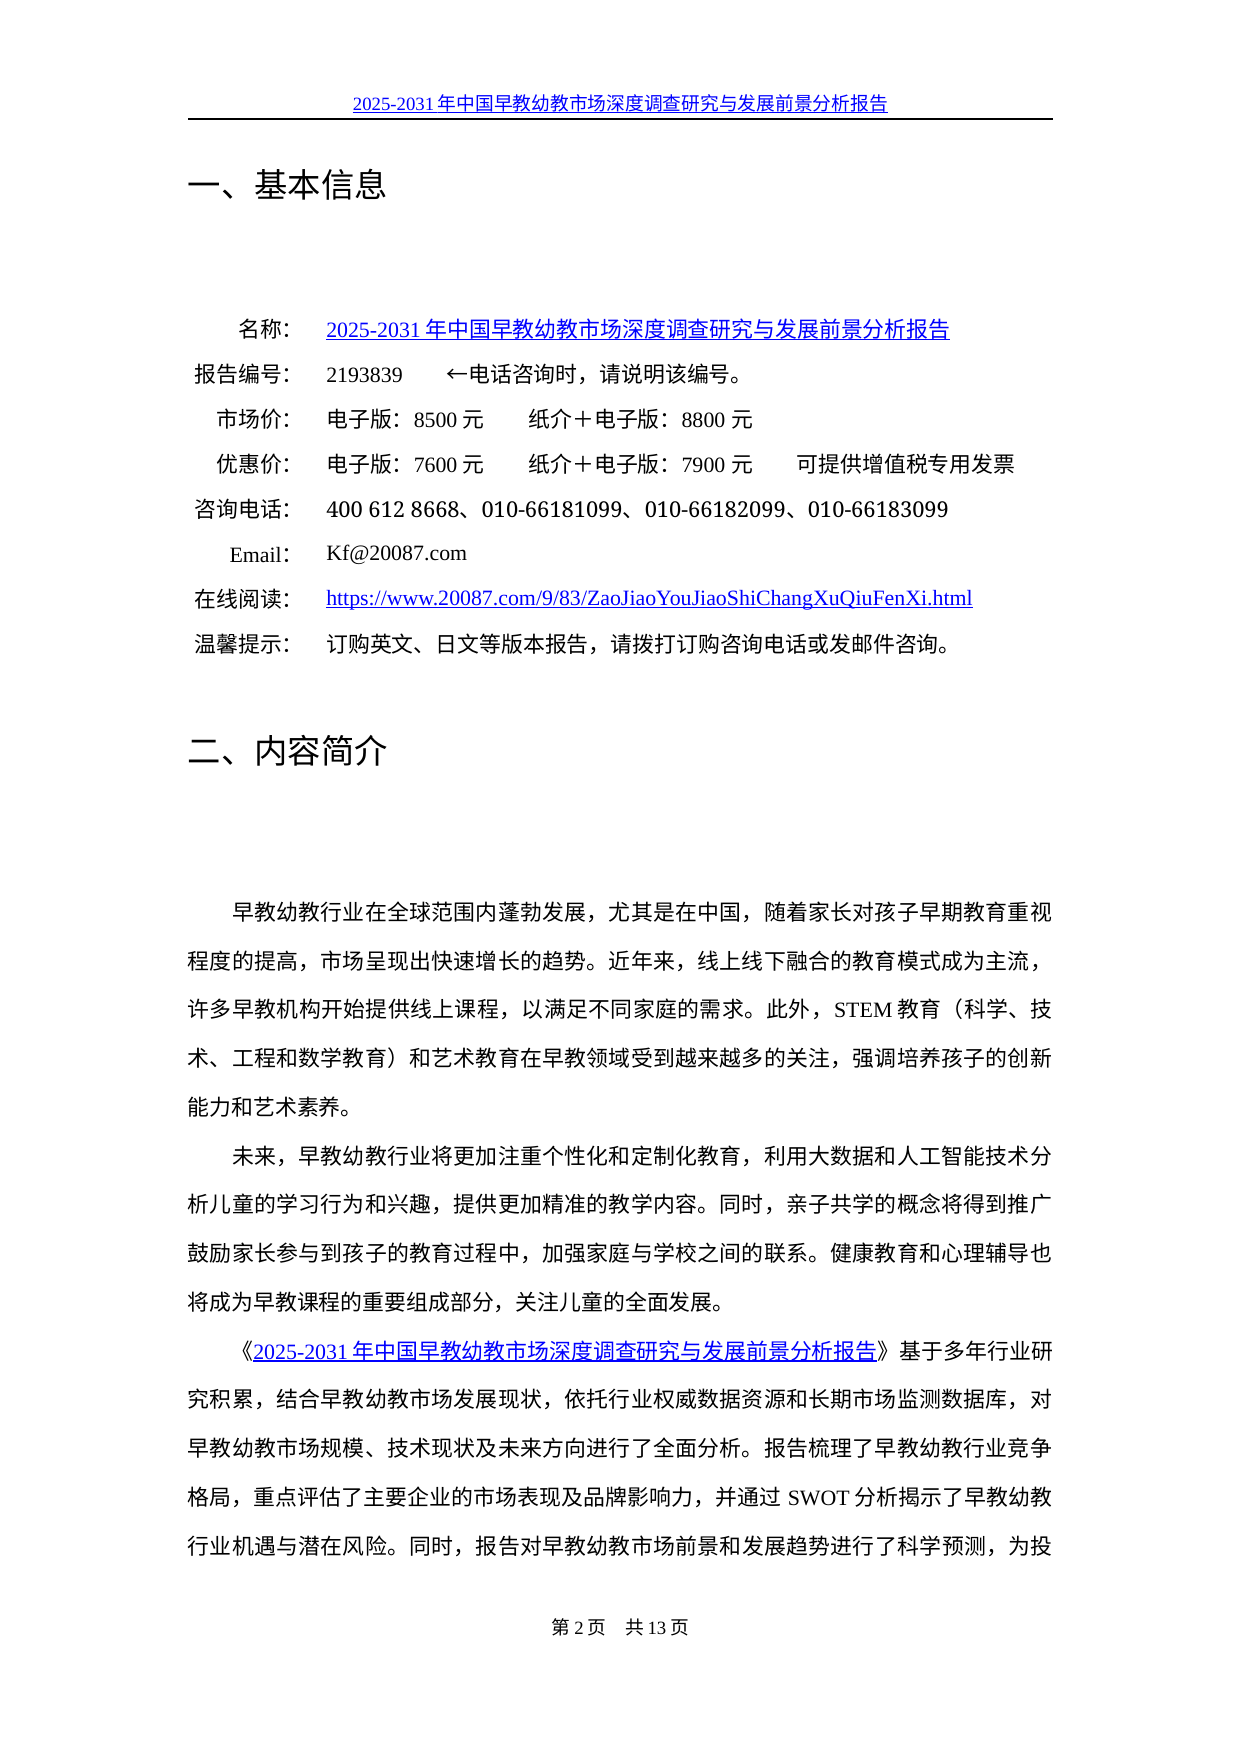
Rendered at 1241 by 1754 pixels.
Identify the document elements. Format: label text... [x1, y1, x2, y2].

table_header 名称： [167, 312, 315, 357]
table_cell Kf@20087.com [315, 537, 1073, 582]
title 二、内容简介 [187, 717, 1053, 782]
table_cell 在线阅读： [167, 582, 315, 627]
table_cell 2193839 ←电话咨询时，请说明该编号。 [315, 357, 1073, 402]
table_cell [315, 582, 1073, 627]
table_cell 温馨提示： [167, 627, 315, 672]
table_cell 电子版：7600 元 纸介＋电子版：7900 元 可提供增值税专用发票 [315, 447, 1073, 492]
title 一、基本信息 [187, 150, 1053, 215]
table_cell 咨询电话： [167, 492, 315, 537]
table_cell 报告编号： [167, 357, 315, 402]
table_cell Email： [167, 537, 315, 582]
table_cell 电子版：8500 元 纸介＋电子版：8800 元 [315, 402, 1073, 447]
table_cell 400 612 8668、010-66181099、010-66182099、010-66183099 [315, 492, 1073, 537]
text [187, 894, 1053, 1561]
table_cell 市场价： [167, 402, 315, 447]
table_cell 优惠价： [167, 447, 315, 492]
table_header 2025-2031年中国早教幼教市场深度调查研究与发展前景分析报告 [315, 312, 1073, 357]
table_cell 订购英文、日文等版本报告，请拨打订购咨询电话或发邮件咨询。 [315, 627, 1073, 672]
